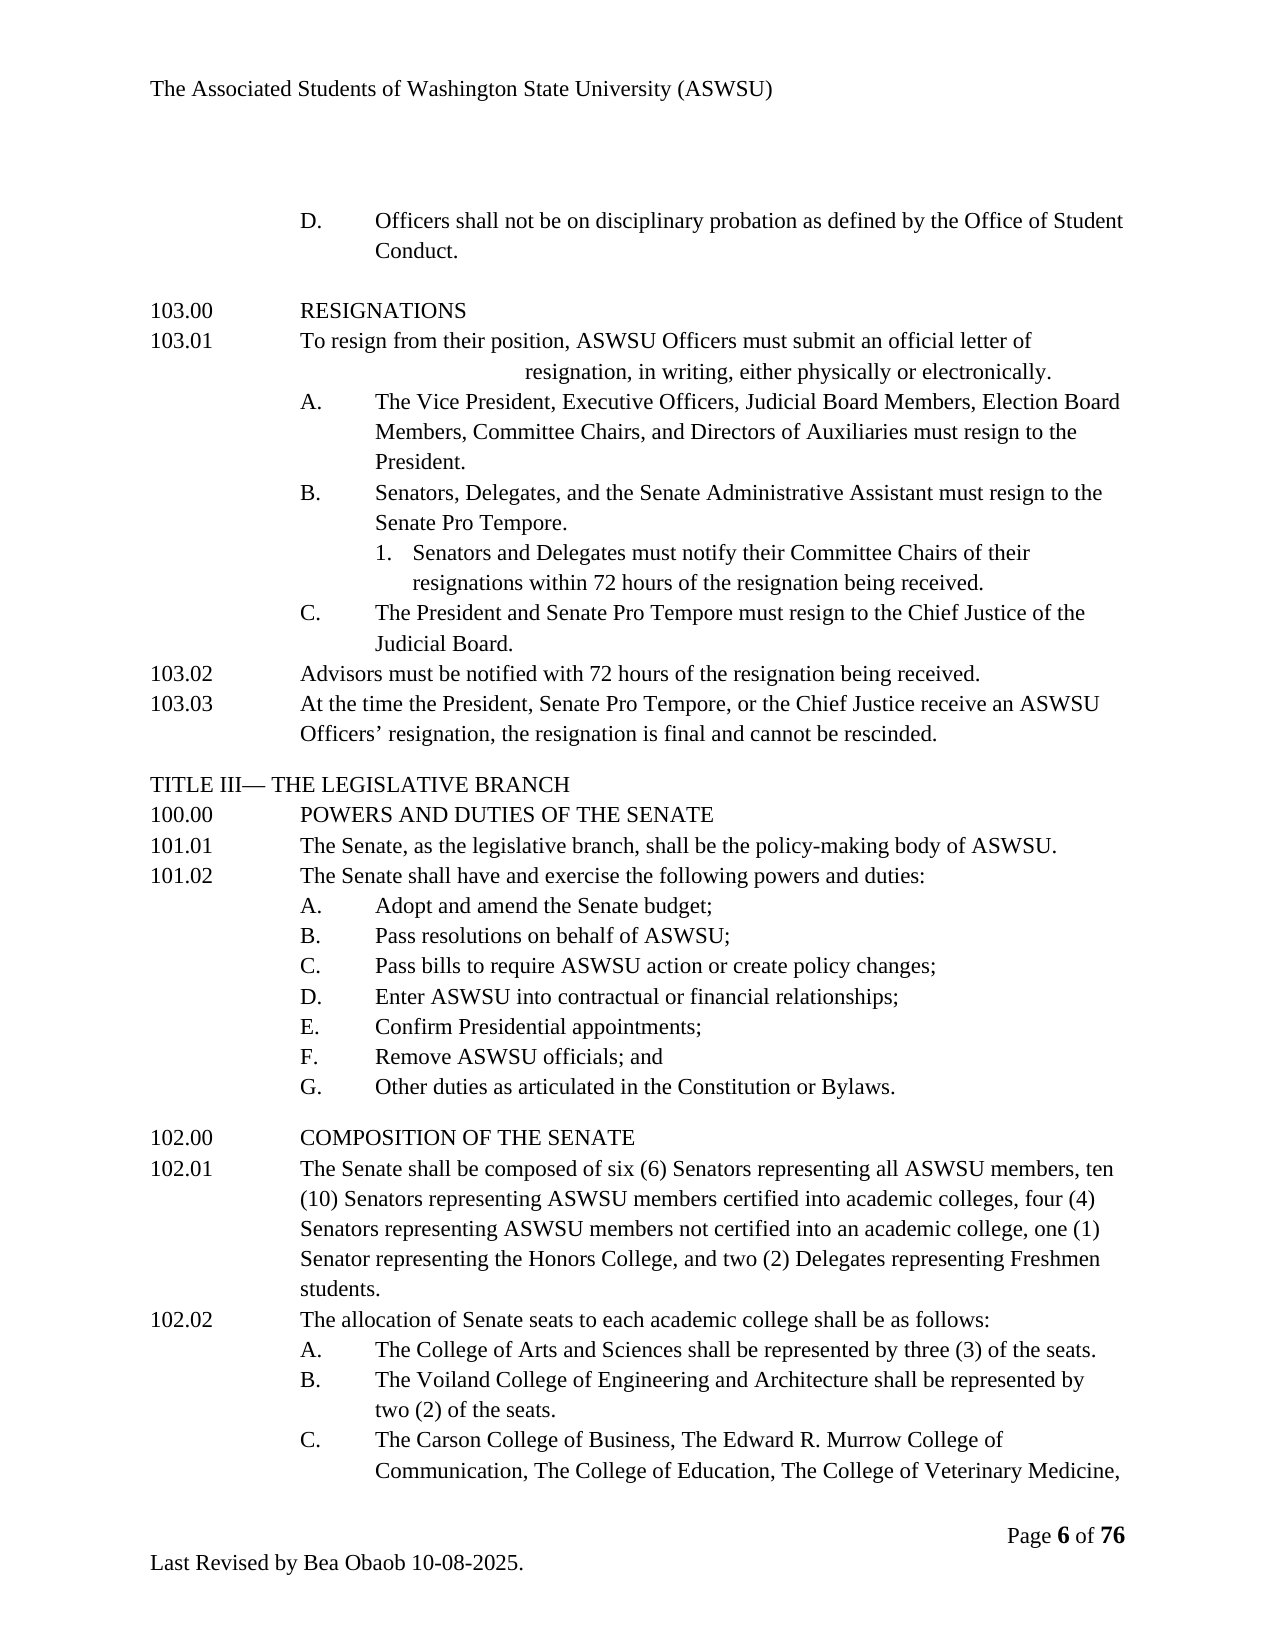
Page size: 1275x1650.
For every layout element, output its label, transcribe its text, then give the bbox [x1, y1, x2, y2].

subtitle Officers shall not be on disciplinary probation as defined by the Office of Student Conduct. [300, 207, 1125, 263]
subtitle The allocation of Senate seats to each academic college shall be as follows: [150, 1306, 1125, 1332]
subtitle The College of Arts and Sciences shall be represented by three (3) of the seats. [300, 1336, 1125, 1362]
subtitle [300, 1427, 1125, 1483]
subtitle Pass bills to require ASWSU action or create policy changes; [300, 953, 1125, 979]
subtitle Remove ASWSU officials; and [300, 1043, 1125, 1069]
subtitle RESIGNATIONS [150, 297, 1125, 324]
subtitle The Senate, as the legislative branch, shall be the policy-making body of ASWSU. [150, 832, 1125, 858]
subtitle Pass resolutions on behalf of ASWSU; [300, 922, 1125, 949]
title POWERS AND DUTIES OF THE SENATE [150, 802, 1125, 828]
subtitle Senators, Delegates, and the Senate Administrative Assistant must resign to the Senate Pro Tempore. [300, 479, 1125, 535]
subtitle Confirm Presidential appointments; [300, 1013, 1125, 1039]
subtitle The Senate shall be composed of six (6) Senators representing all ASWSU members, ten (10) Senators representing ASWSU members certified into academic colleges, four (4) Senators representing ASWSU members not certified into an academic college, one (1) Senator representing the Honors College, and two (2) Delegates representing Freshmen students. [150, 1155, 1125, 1302]
subtitle The Voiland College of Engineering and Architecture shall be represented by two (2) of the seats. [300, 1366, 1125, 1423]
title THE LEGISLATIVE BRANCH [150, 771, 1125, 798]
subtitle Advisors must be notified with 72 hours of the resignation being received. [150, 660, 1125, 686]
subtitle The President and Senate Pro Tempore must resign to the Chief Justice of the Judicial Board. [300, 599, 1125, 656]
subtitle The Vice President, Executive Officers, Judicial Board Members, Election Board Members, Committee Chairs, and Directors of Auxiliaries must resign to the President. [300, 388, 1125, 475]
subtitle The Senate shall have and exercise the following powers and duties: [150, 862, 1125, 888]
subtitle Senators and Delegates must notify their Committee Chairs of their resignations within 72 hours of the resignation being received. [375, 539, 1125, 596]
subtitle Adopt and amend the Senate budget; [300, 892, 1125, 918]
title COMPOSITION OF THE SENATE [150, 1124, 1125, 1151]
subtitle To resign from their position, ASWSU Officers must submit an official letter of resignation, in writing, either physically or electronically. [150, 328, 1125, 384]
subtitle Enter ASWSU into contractual or financial relationships; [300, 983, 1125, 1009]
subtitle At the time the President, Senate Pro Tempore, or the Chief Justice receive an ASWSU Officers’ resignation, the resignation is final and cannot be rescinded. [150, 690, 1125, 747]
subtitle Other duties as articulated in the Constitution or Bylaws. [300, 1073, 1125, 1100]
